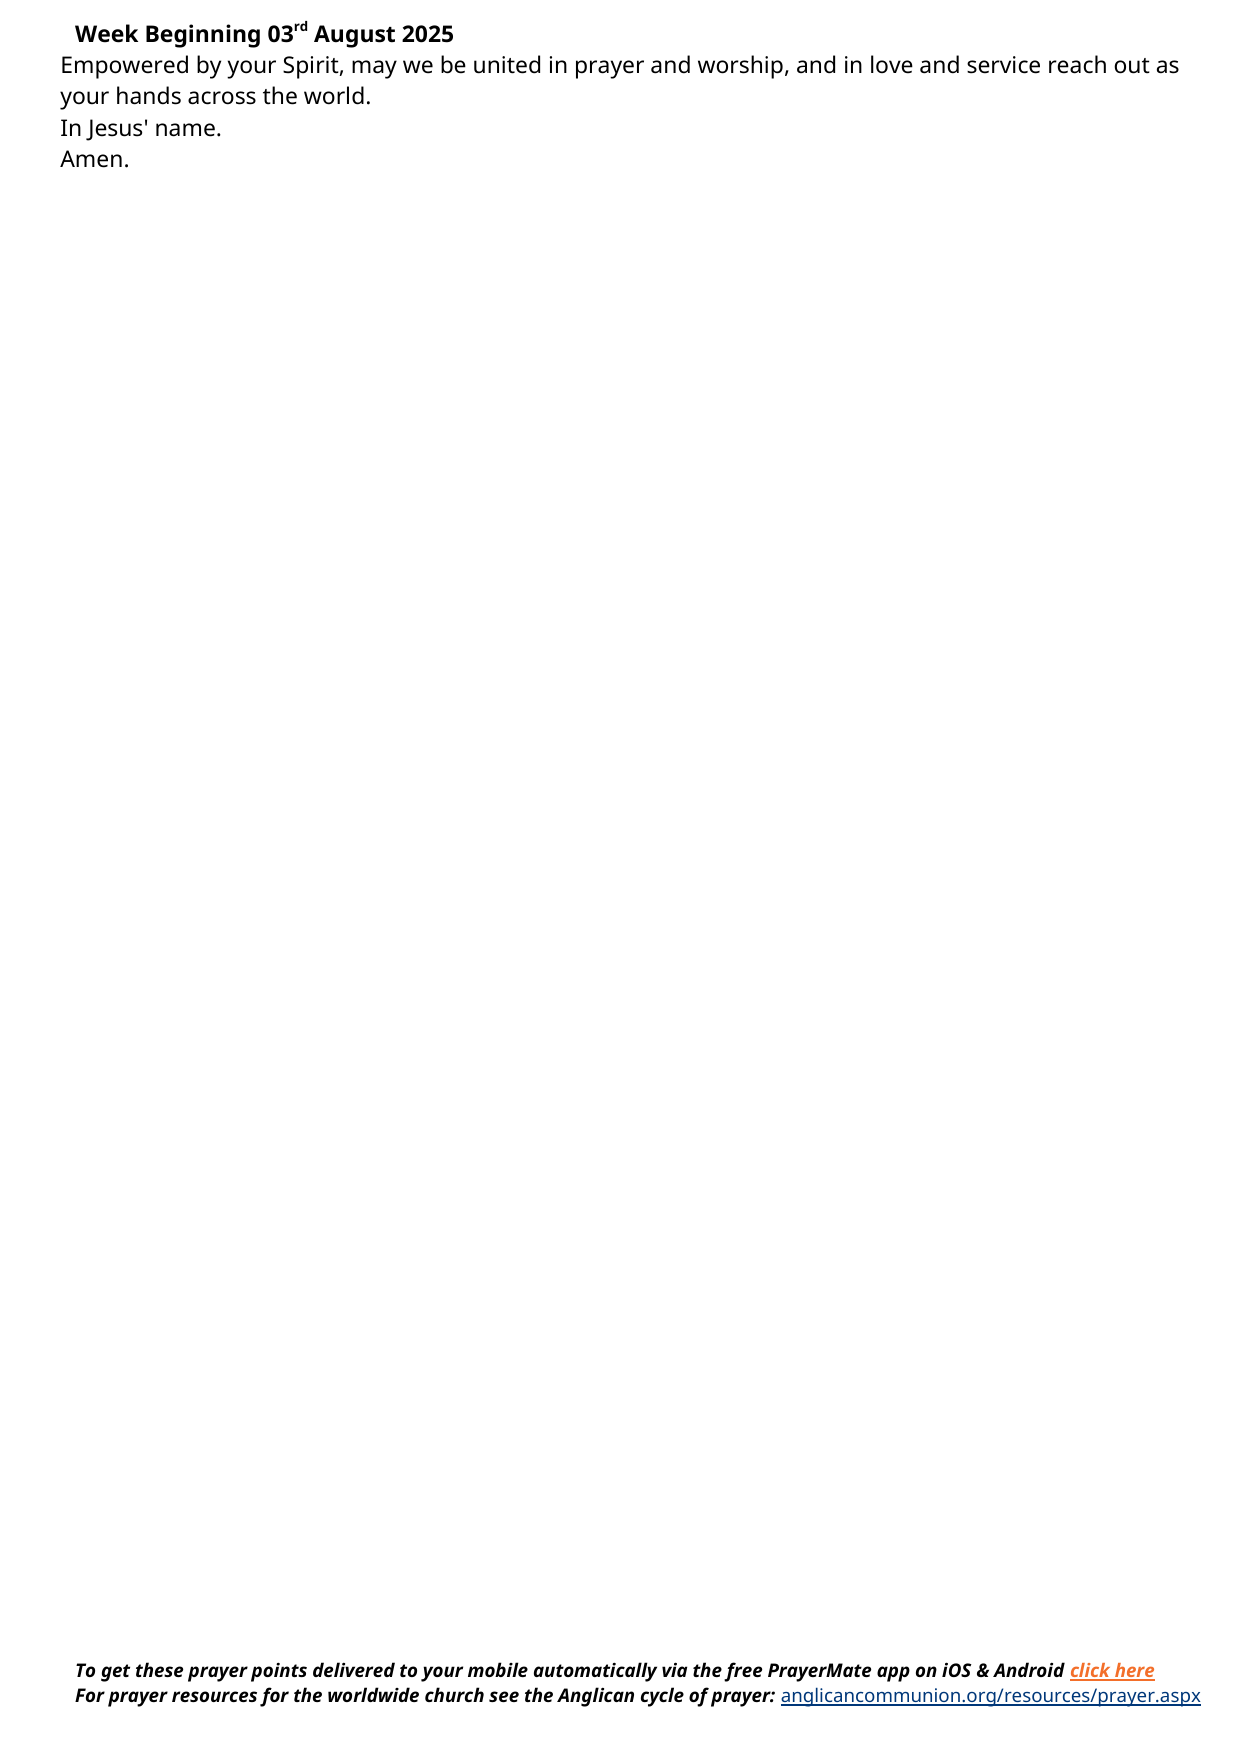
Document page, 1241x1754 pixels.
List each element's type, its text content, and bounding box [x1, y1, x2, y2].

text Empowered by your Spirit, may we be united in prayer and worship, and in love and service reach out as your hands across the world. [60, 49, 1211, 111]
text In Jesus' name. [60, 111, 1211, 143]
text Amen. [60, 143, 1211, 174]
